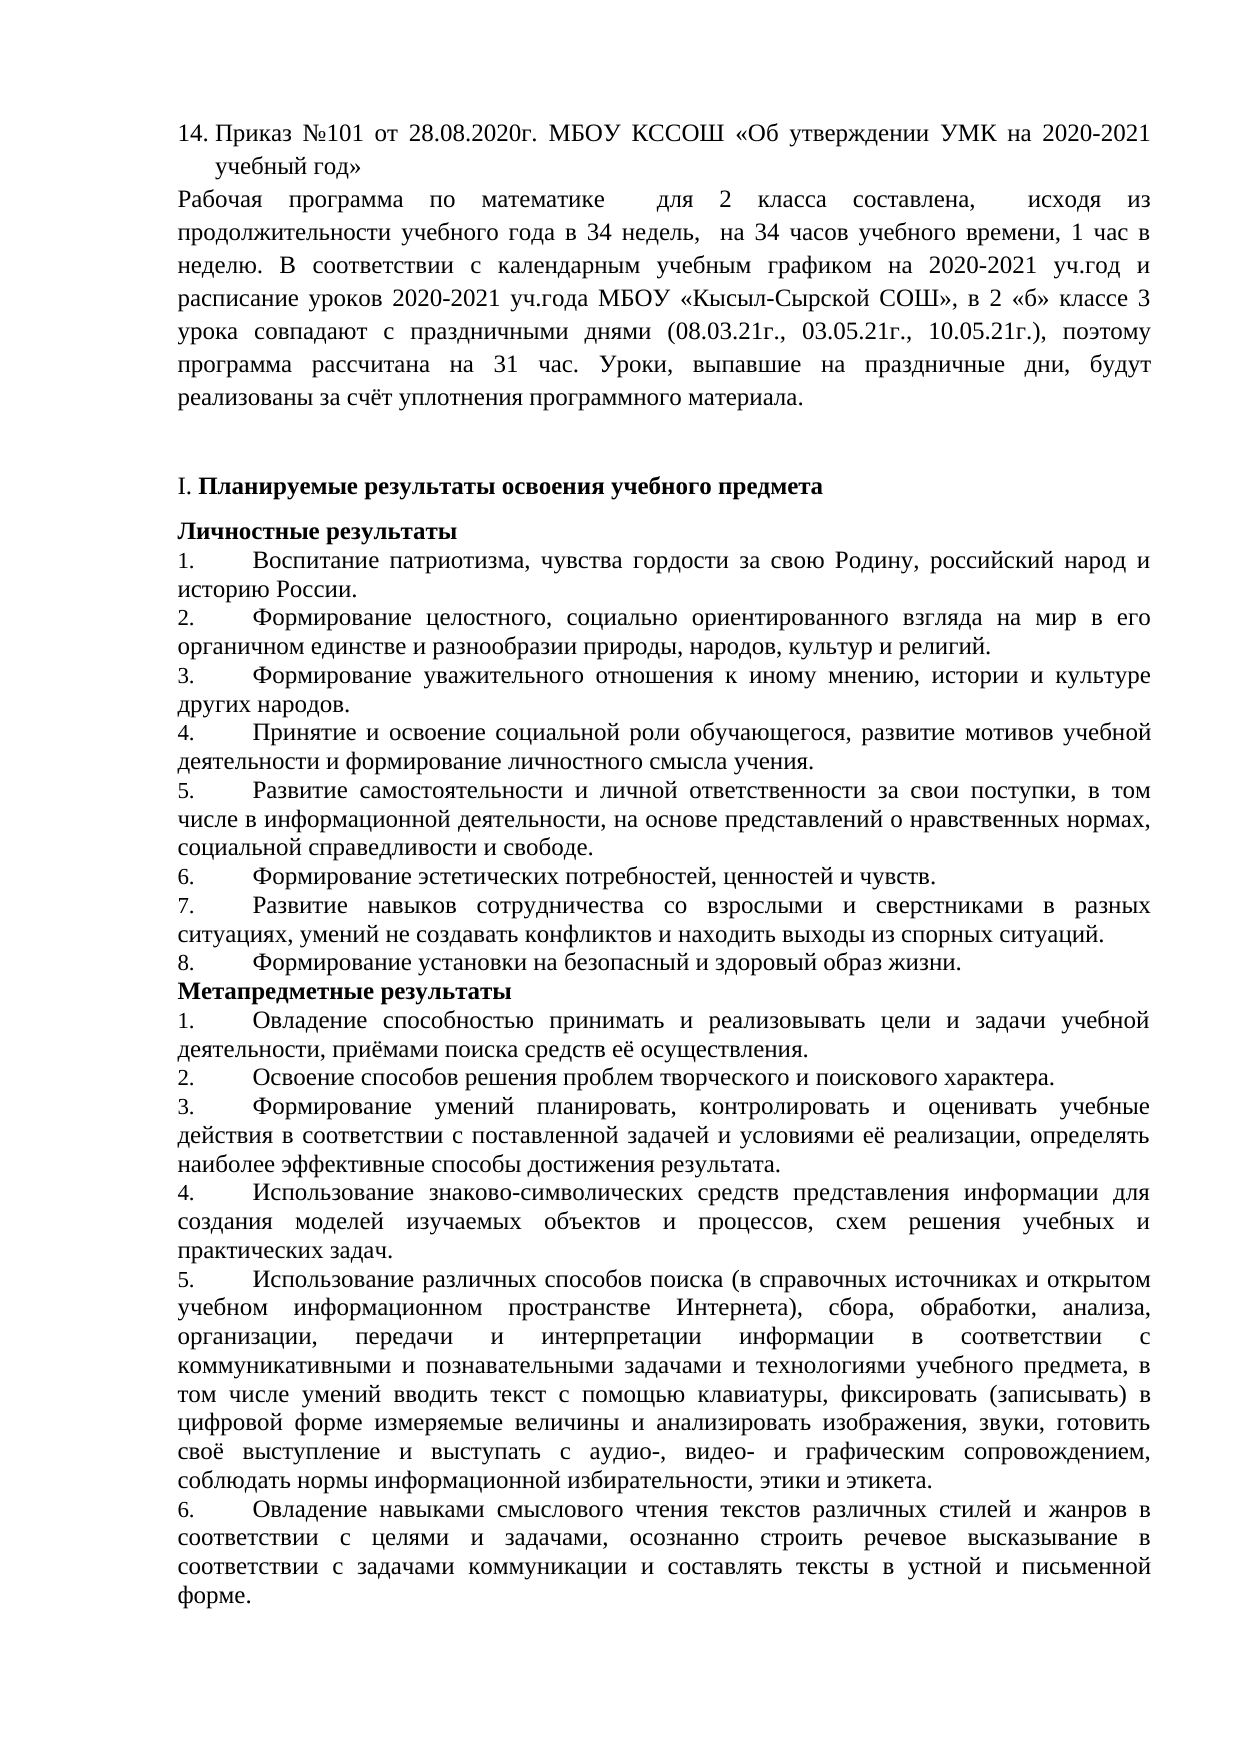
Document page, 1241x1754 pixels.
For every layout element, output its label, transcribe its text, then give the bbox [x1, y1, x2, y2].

text Метапредметные результаты [177, 976, 1152, 1005]
list Использование различных способов поиска (в справочных источниках и открытом учебном информационном пространстве Интернета), сбора, обработки, анализа, организации, передачи и интерпретации информации в соответствии с коммуникативными и познавательными задачами и технологиями учебного предмета, в том числе умений вводить текст с помощью клавиатуры, фиксировать (записывать) в цифровой форме измеряемые величины и анализировать изображения, звуки, готовить своё выступление и выступать с аудио-, видео- и графическим сопровождением, соблюдать нормы информационной избирательности, этики и этикета. [177, 1264, 1152, 1494]
list Воспитание патриотизма, чувства гордости за свою Родину, российский народ и историю России. [177, 545, 1152, 602]
list Овладение навыками смыслового чтения текстов различных стилей и жанров в соответствии с целями и задачами, осознанно строить речевое высказывание в соответствии с задачами коммуникации и составлять тексты в устной и письменной форме. [177, 1494, 1152, 1609]
text I. Планируемые результаты освоения учебного предмета [177, 469, 1133, 501]
list Приказ №101 от 28.08.2020г. МБОУ КССОШ «Об утверждении УМК на 2020-2021 учебный год» [177, 118, 1152, 180]
list Освоение способов решения проблем творческого и поискового характера. [177, 1062, 1150, 1091]
list Развитие самостоятельности и личной ответственности за свои поступки, в том числе в информационной деятельности, на основе представлений о нравственных нормах, социальной справедливости и свободе. [177, 775, 1152, 861]
list Развитие навыков сотрудничества со взрослыми и сверстниками в разных ситуациях, умений не создавать конфликтов и находить выходы из спорных ситуаций. [177, 890, 1152, 947]
list Формирование установки на безопасный и здоровый образ жизни. [177, 947, 1152, 976]
list Формирование умений планировать, контролировать и оценивать учебные действия в соответствии с поставленной задачей и условиями её реализации, определять наиболее эффективные способы достижения результата. [177, 1091, 1151, 1177]
text Рабочая программа по математике для 2 класса составлена, исходя из продолжительности учебного года в 34 недель, на 34 часов учебного времени, 1 час в неделю. В соответствии с календарным учебным графиком на 2020-2021 уч.год и расписание уроков 2020-2021 уч.года МБОУ «Кысыл-Сырской СОШ», в 2 «б» классе 3 урока совпадают с праздничными днями (08.03.21г., 03.05.21г., 10.05.21г.), поэтому программа рассчитана на 31 час. Уроки, выпавшие на праздничные дни, будут реализованы за счёт уплотнения программного материала. [177, 184, 1152, 411]
list Формирование уважительного отношения к иному мнению, истории и культуре других народов. [177, 660, 1152, 717]
list Овладение способностью принимать и реализовывать цели и задачи учебной деятельности, приёмами поиска средств её осуществления. [177, 1005, 1151, 1062]
list Формирование целостного, социально ориентированного взгляда на мир в его органичном единстве и разнообразии природы, народов, культур и религий. [177, 602, 1152, 660]
text Личностные результаты [177, 516, 1152, 545]
list Принятие и освоение социальной роли обучающегося, развитие мотивов учебной деятельности и формирование личностного смысла учения. [177, 717, 1152, 775]
list Формирование эстетических потребностей, ценностей и чувств. [177, 861, 1152, 890]
list Использование знаково-символических средств представления информации для создания моделей изучаемых объектов и процессов, схем решения учебных и практических задач. [177, 1177, 1151, 1264]
